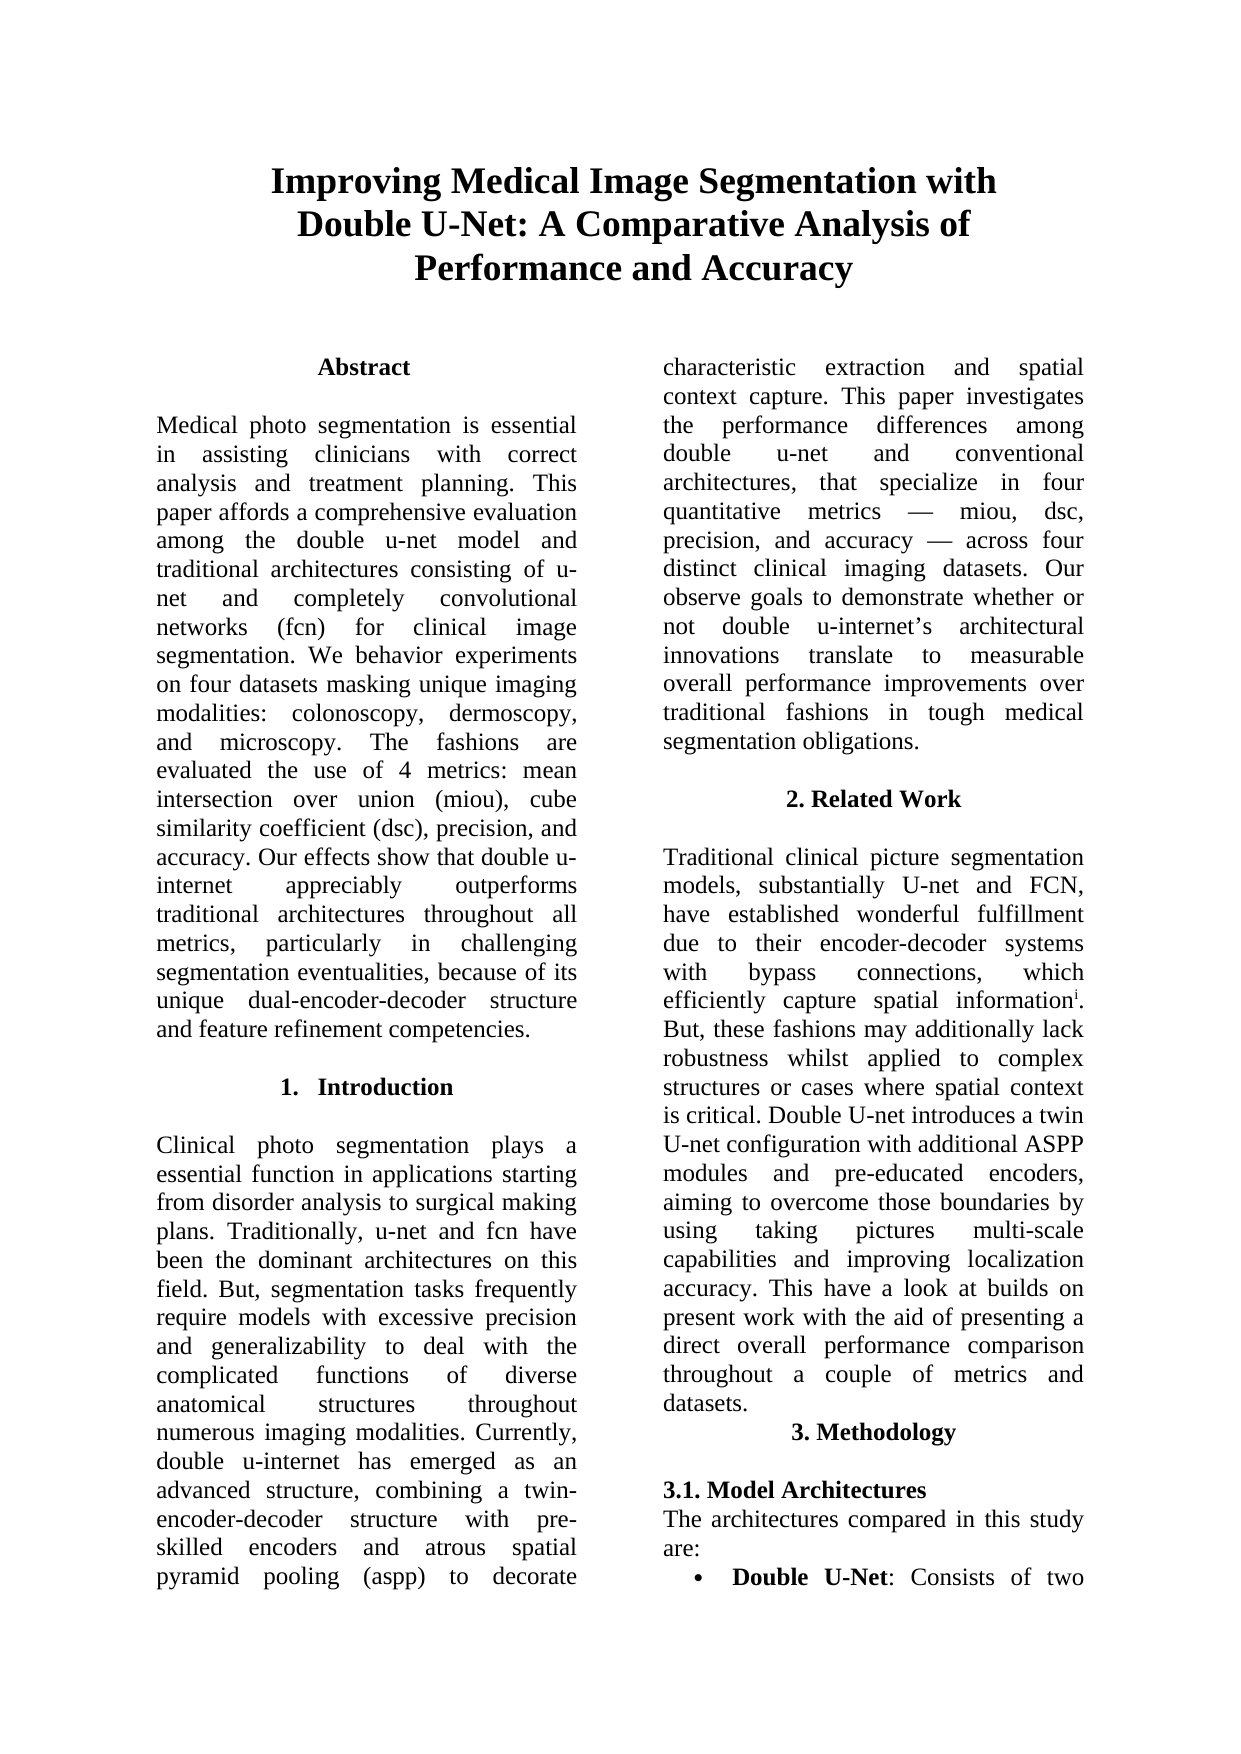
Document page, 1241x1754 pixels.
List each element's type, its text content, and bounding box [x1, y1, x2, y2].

text 3.1. Model Architectures [663, 1475, 1084, 1504]
text Abstract [150, 324, 577, 381]
text Medical photo segmentation is essential in assisting clinicians with correct analysis and treatment planning. This paper affords a comprehensive evaluation among the double u-net model and traditional architectures consisting of u-net and completely convolutional networks (fcn) for clinical image segmentation. We behavior experiments on four datasets masking unique imaging modalities: colonoscopy, dermoscopy, and microscopy. The fashions are evaluated the use of 4 metrics: mean intersection over union (miou), cube similarity coefficient (dsc), precision, and accuracy. Our effects show that double u-internet appreciably outperforms traditional architectures throughout all metrics, particularly in challenging segmentation eventualities, because of its unique dual-encoder-decoder structure and feature refinement competencies. [156, 410, 577, 1043]
list Introduction [156, 1072, 577, 1101]
text Clinical photo segmentation plays a essential function in applications starting from disorder analysis to surgical making plans. Traditionally, u-net and fcn have been the dominant architectures on this field. But, segmentation tasks frequently require models with excessive precision and generalizability to deal with the complicated functions of diverse anatomical structures throughout numerous imaging modalities. Currently, double u-internet has emerged as an advanced structure, combining a twin-encoder-decoder structure with pre-skilled encoders and atrous spatial pyramid pooling (aspp) to decorate characteristic extraction and spatial context capture. This paper investigates the performance differences among double u-net and conventional architectures, that specialize in four quantitative metrics — miou, dsc, precision, and accuracy — across four distinct clinical imaging datasets. Our observe goals to demonstrate whether or not double u-internet’s architectural innovations translate to measurable overall performance improvements over traditional fashions in tough medical segmentation obligations. [156, 1130, 577, 1590]
text 3. Methodology [663, 1417, 1084, 1446]
text The architectures compared in this study are: [663, 1504, 1084, 1561]
text Traditional clinical picture segmentation models, substantially U-net and FCN, have established wonderful fulfillment due to their encoder-decoder systems with bypass connections, which efficiently capture spatial information. But, these fashions may additionally lack robustness whilst applied to complex structures or cases where spatial context is critical. Double U-net introduces a twin U-net configuration with additional ASPP modules and pre-educated encoders, aiming to overcome those boundaries by using taking pictures multi-scale capabilities and improving localization accuracy. This have a look at builds on present work with the aid of presenting a direct overall performance comparison throughout a couple of metrics and datasets. [663, 842, 1084, 1417]
text Clinical photo segmentation plays a essential function in applications starting from disorder analysis to surgical making plans. Traditionally, u-net and fcn have been the dominant architectures on this field. But, segmentation tasks frequently require models with excessive precision and generalizability to deal with the complicated functions of diverse anatomical structures throughout numerous imaging modalities. Currently, double u-internet has emerged as an advanced structure, combining a twin-encoder-decoder structure with pre-skilled encoders and atrous spatial pyramid pooling (aspp) to decorate characteristic extraction and spatial context capture. This paper investigates the performance differences among double u-net and conventional architectures, that specialize in four quantitative metrics — miou, dsc, precision, and accuracy — across four distinct clinical imaging datasets. Our observe goals to demonstrate whether or not double u-internet’s architectural innovations translate to measurable overall performance improvements over traditional fashions in tough medical segmentation obligations. [663, 150, 1084, 755]
text 2. Related Work [663, 784, 1084, 813]
